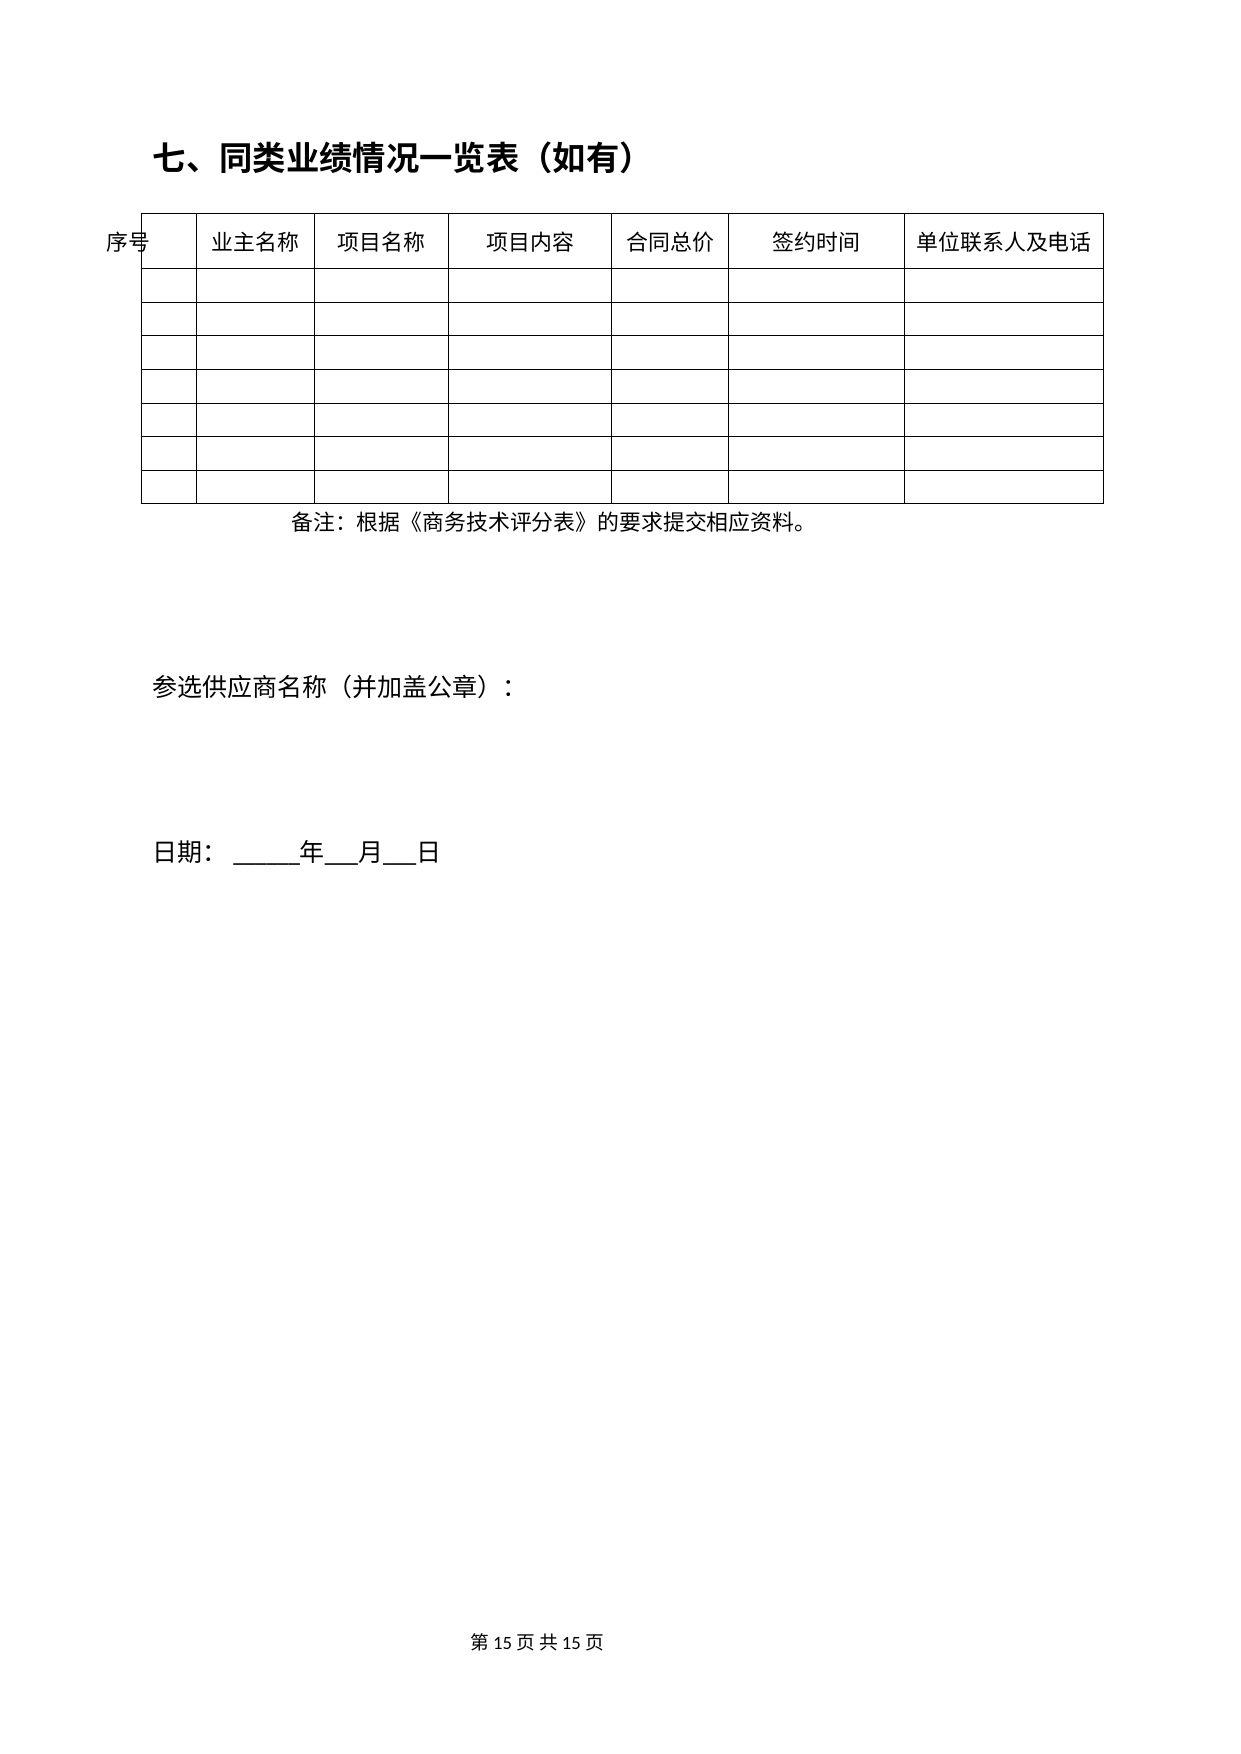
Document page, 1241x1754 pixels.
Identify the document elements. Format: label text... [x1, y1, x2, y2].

table_cell [142, 471, 196, 503]
table_cell [449, 303, 611, 335]
table_cell [315, 437, 448, 469]
table_cell [197, 336, 314, 369]
table_header 业主名称 [197, 214, 314, 268]
table_cell [197, 269, 314, 302]
table_cell [729, 269, 904, 302]
table_cell [315, 370, 448, 402]
table_header 项目名称 [315, 214, 448, 268]
text 日期： ______年___月___日 [152, 818, 1088, 883]
table_cell [729, 303, 904, 335]
table_header 合同总价 [612, 214, 728, 268]
table_cell [729, 404, 904, 436]
table_cell [142, 370, 196, 402]
table_cell [612, 404, 728, 436]
table_cell [905, 336, 1103, 369]
table_header 项目内容 [449, 214, 611, 268]
list 七、同类业绩情况一览表（如有） [152, 124, 1000, 189]
table_cell [315, 336, 448, 369]
table_cell [449, 471, 611, 503]
table_cell [905, 370, 1103, 402]
table_cell [612, 471, 728, 503]
table_cell [142, 437, 196, 469]
table_cell [612, 370, 728, 402]
table_cell [905, 269, 1103, 302]
table_cell [315, 269, 448, 302]
table_cell [449, 269, 611, 302]
table_cell [197, 471, 314, 503]
text 备注：根据《商务技术评分表》的要求提交相应资料。 [247, 504, 1000, 537]
table_cell [449, 370, 611, 402]
table_cell [197, 404, 314, 436]
table_cell [905, 303, 1103, 335]
table_cell [197, 370, 314, 402]
table_cell [142, 269, 196, 302]
table_cell [449, 404, 611, 436]
table_cell [905, 437, 1103, 469]
table_cell [315, 471, 448, 503]
table_cell [612, 303, 728, 335]
table_cell [729, 471, 904, 503]
table_cell [449, 437, 611, 469]
table_cell [729, 370, 904, 402]
text 参选供应商名称（并加盖公章）： [152, 653, 1088, 718]
table_cell [197, 303, 314, 335]
table_cell [905, 404, 1103, 436]
table_cell [315, 404, 448, 436]
table_cell [315, 303, 448, 335]
table_cell [729, 437, 904, 469]
table_header 序号 [142, 214, 196, 268]
table_cell [142, 336, 196, 369]
table_header 签约时间 [729, 214, 904, 268]
table_cell [449, 336, 611, 369]
table_cell [612, 336, 728, 369]
table_cell [729, 336, 904, 369]
table_cell [142, 404, 196, 436]
table_cell [197, 437, 314, 469]
table_cell [612, 269, 728, 302]
table_header 单位联系人及电话 [905, 214, 1103, 268]
table_cell [905, 471, 1103, 503]
table_cell [142, 303, 196, 335]
table_cell [612, 437, 728, 469]
